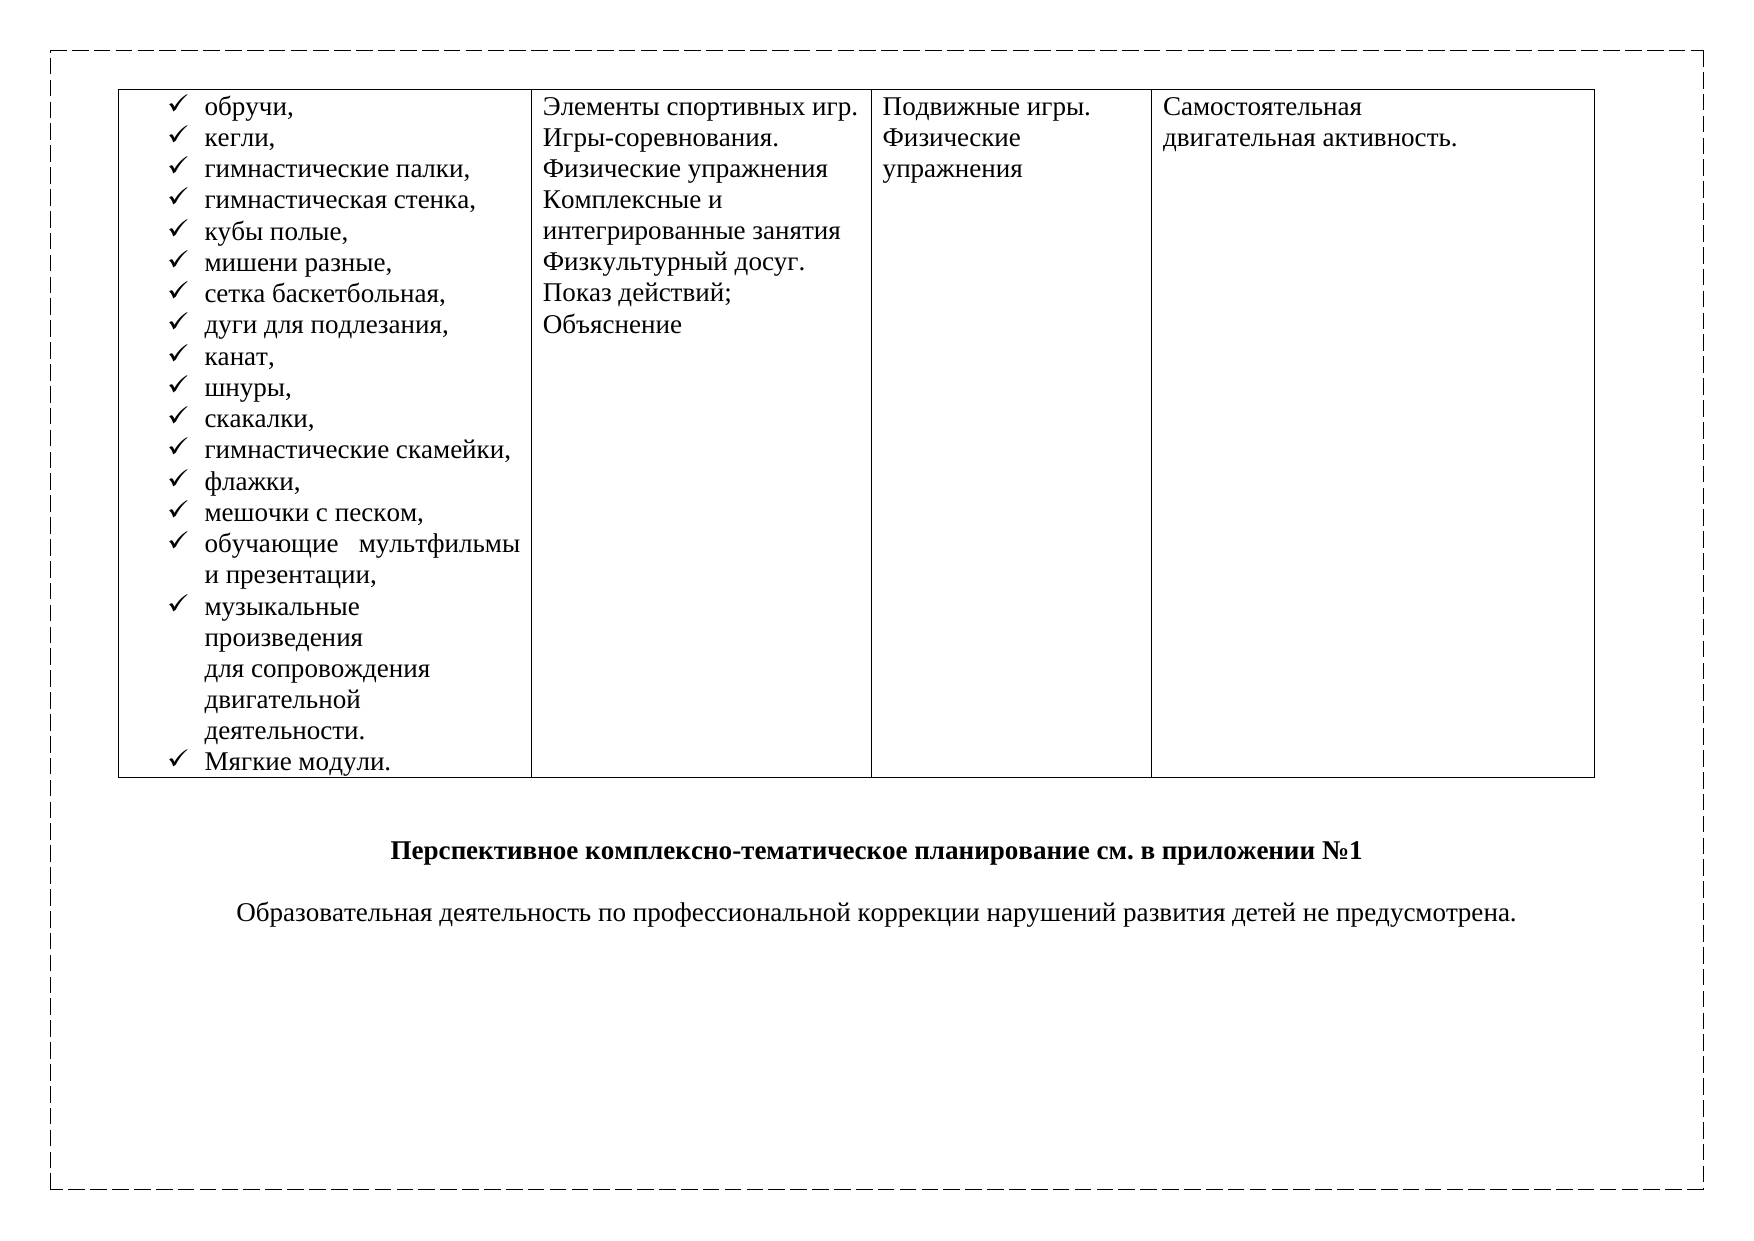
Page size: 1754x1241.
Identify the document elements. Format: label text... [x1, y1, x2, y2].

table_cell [1152, 90, 1594, 777]
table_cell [532, 90, 871, 777]
text Образовательная деятельность по профессиональной коррекции нарушений развития детей не предусмотрена. [118, 897, 1636, 928]
text Перспективное комплексно-тематическое планирование см. в приложении №1 [118, 834, 1636, 865]
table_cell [872, 90, 1151, 777]
